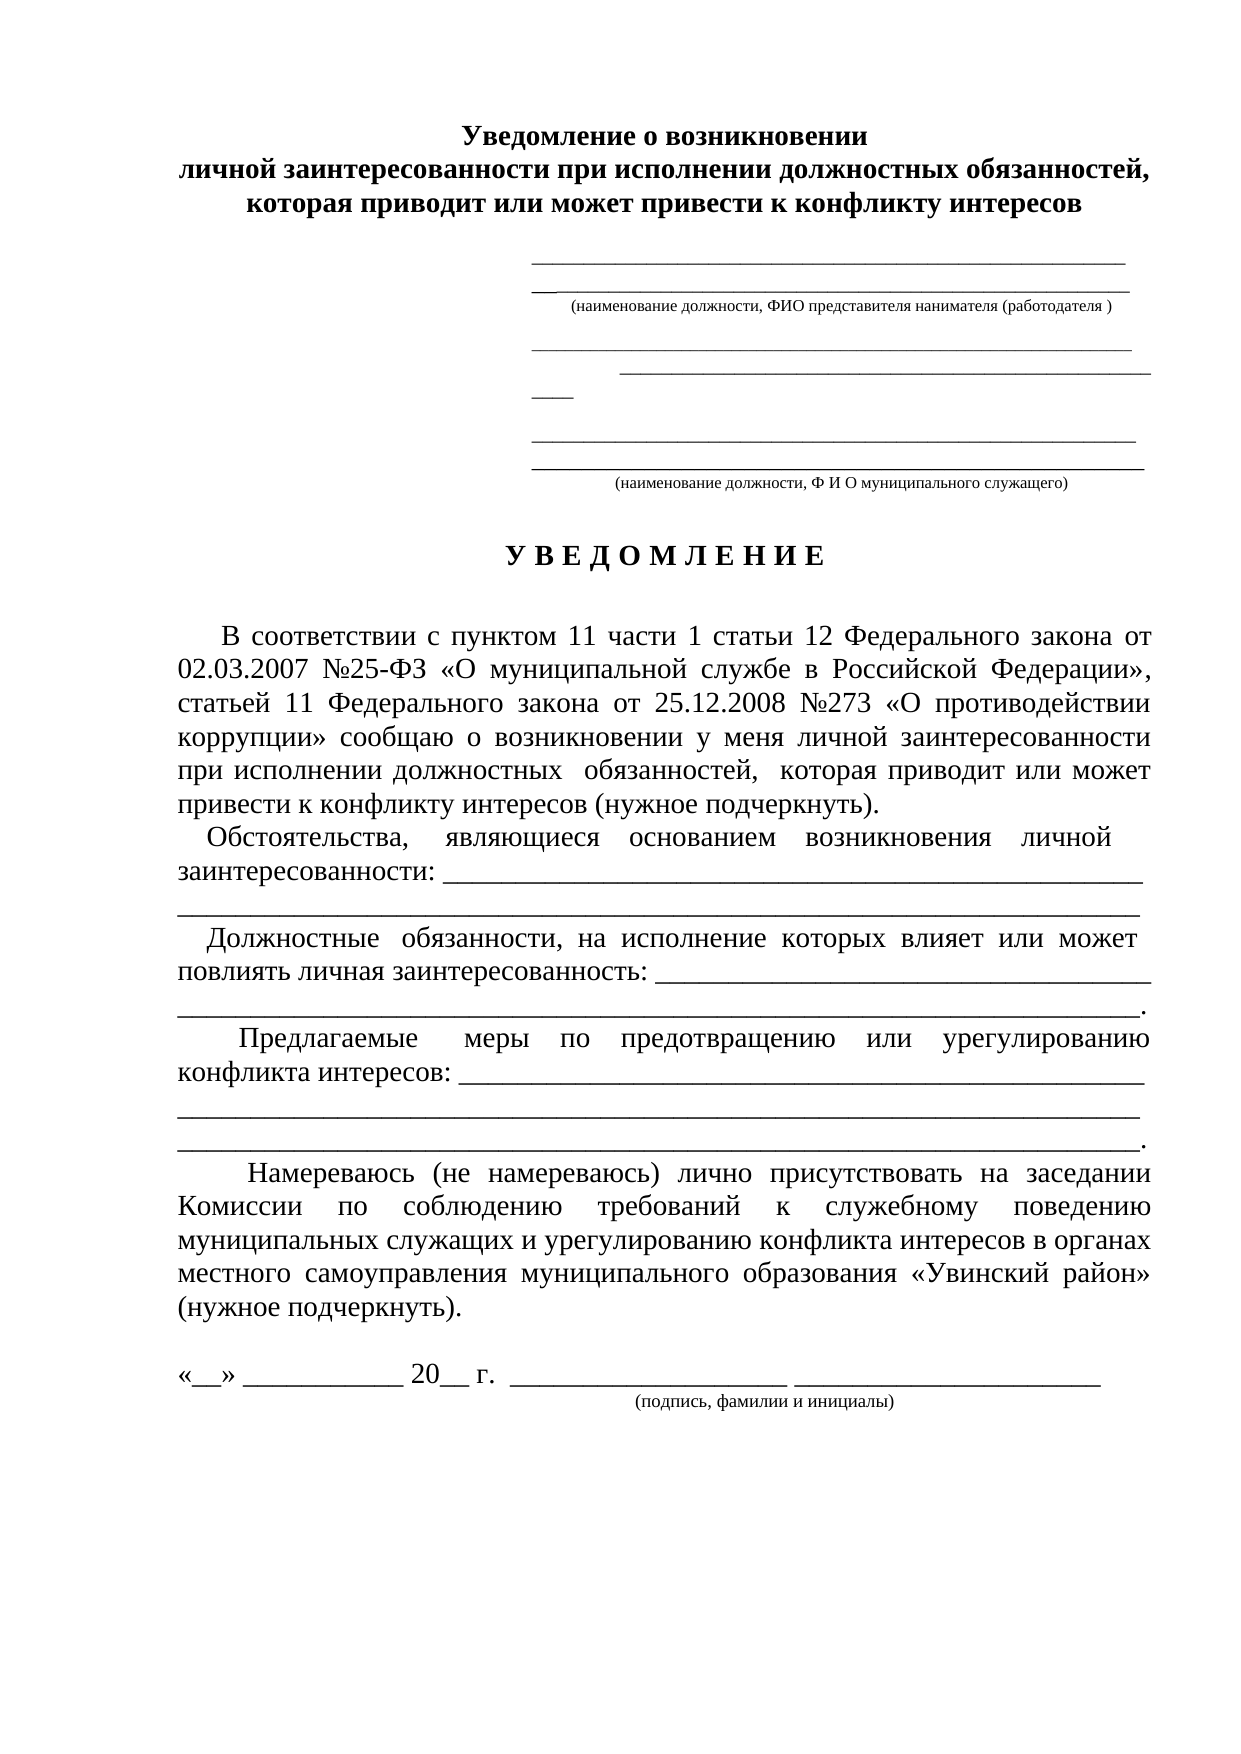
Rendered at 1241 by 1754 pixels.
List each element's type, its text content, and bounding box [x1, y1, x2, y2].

text Должностные обязанности, на исполнение которых влияет или может [177, 920, 1152, 953]
text заинтересованности: ________________________________________________ [177, 853, 1152, 886]
text (наименование должности, Ф И О муниципального служащего) [532, 473, 1152, 492]
text ________________________________________________________________________ [532, 334, 1152, 353]
text Предлагаемые меры по предотвращению или урегулированию конфликта интересов: _______________________________________________ [177, 1021, 1152, 1088]
text _______________________________________________________ [532, 353, 1152, 401]
text (подпись, фамилии и инициалы) [177, 1389, 1152, 1411]
text _________________________________________________ [532, 444, 1152, 473]
text _________________________________________________________ [532, 267, 1152, 296]
text (наименование должности, ФИО представителя нанимателя (работодателя ) [532, 296, 1152, 315]
text __________________________________________________________ [532, 420, 1152, 444]
text В соответствии с пунктом 11 части 1 статьи 12 Федерального закона от 02.03.2007 №25-ФЗ «О муниципальной службе в Российской Федерации», статьей 11 Федерального закона от 25.12.2008 №273 «О противодействии коррупции» сообщаю о возникновении у меня личной заинтересованности при исполнении должностных обязанностей, которая приводит или может привести к конфликту интересов (нужное подчеркнуть). [177, 618, 1152, 819]
text __________________________________________________________________ [177, 886, 1152, 920]
text ____________________________________________________________________________________________________________________________________. [177, 1088, 1152, 1155]
text личной заинтересованности при исполнении должностных обязанностей, которая приводит или может привести к конфликту интересов [177, 152, 1152, 219]
text __________________________________________________________________. [177, 987, 1152, 1021]
text Обстоятельства, являющиеся основанием возникновения личной [177, 819, 1152, 853]
text повлиять личная заинтересованность: __________________________________ [177, 953, 1152, 987]
text Уведомление о возникновении [177, 118, 1152, 152]
text уведомление [177, 538, 1152, 572]
text _________________________________________________________ [532, 243, 1152, 267]
text «__» ___________ 20__ г. ___________________ _____________________ [177, 1356, 1152, 1389]
text Намереваюсь (не намереваюсь) лично присутствовать на заседании Комиссии по соблюдению требований к служебному поведению муниципальных служащих и урегулированию конфликта интересов в органах местного самоуправления муниципального образования «Увинский район» (нужное подчеркнуть). [177, 1155, 1152, 1322]
